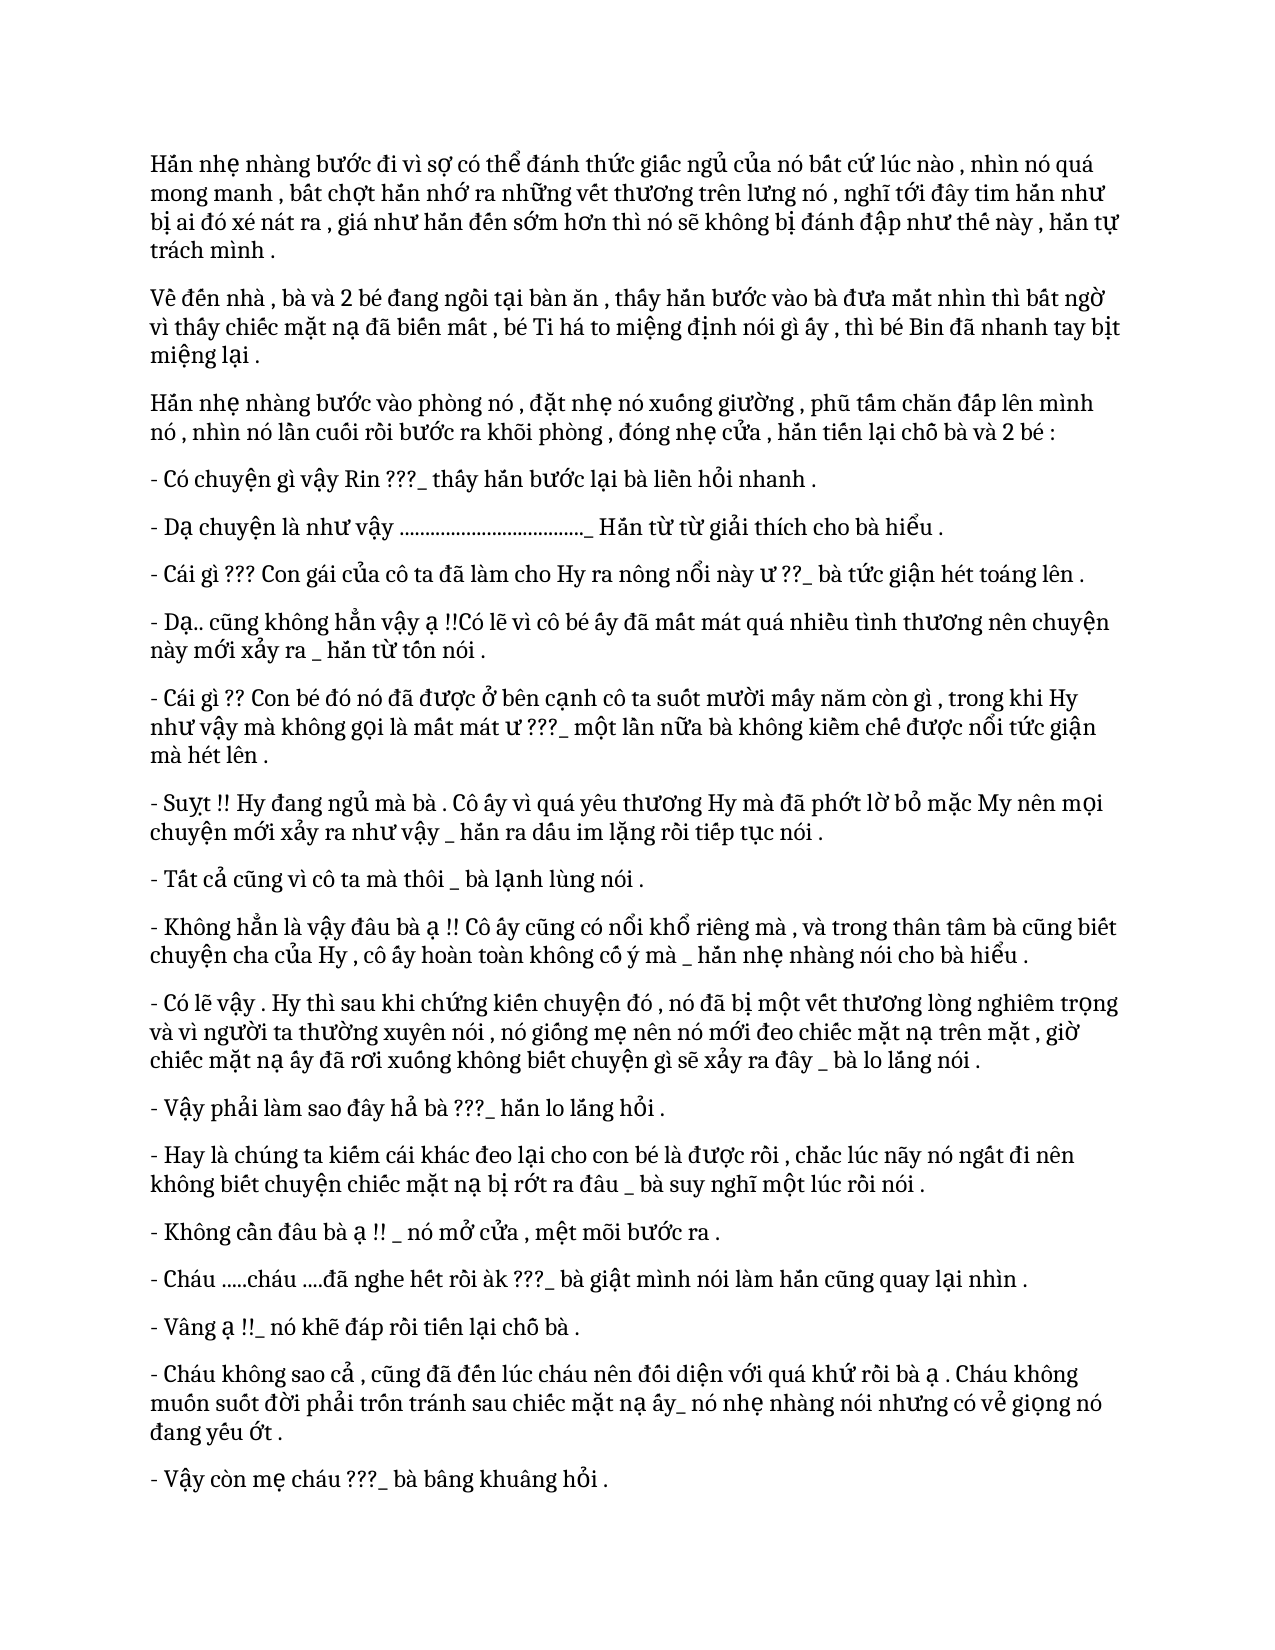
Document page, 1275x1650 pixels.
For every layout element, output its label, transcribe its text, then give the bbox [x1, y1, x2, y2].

text - Có lẽ vậy . Hy thì sau khi chứng kiến chuyện đó , nó đã bị một vết thương lòng nghiêm trọng và vì người ta thường xuyên nói , nó giống mẹ nên nó mới đeo chiếc mặt nạ trên mặt , giờ chiếc mặt nạ ấy đã rơi xuống không biết chuyện gì sẽ xảy ra đây _ bà lo lắng nói . [150, 989, 1125, 1075]
text - Không hẳn là vậy đâu bà ạ !! Cô ấy cũng có nổi khổ riêng mà , và trong thân tâm bà cũng biết chuyện cha của Hy , cô ấy hoàn toàn không cố ý mà _ hắn nhẹ nhàng nói cho bà hiểu . [150, 912, 1125, 970]
text - Cháu không sao cả , cũng đã đến lúc cháu nên đối diện với quá khứ rồi bà ạ . Cháu không muốn suốt đời phải trốn tránh sau chiếc mặt nạ ấy_ nó nhẹ nhàng nói nhưng có vẻ giọng nó đang yếu ớt . [150, 1360, 1125, 1446]
text - Cái gì ??? Con gái của cô ta đã làm cho Hy ra nông nổi này ư ??_ bà tức giận hét toáng lên . [150, 560, 1125, 589]
text - Vâng ạ !!_ nó khẽ đáp rồi tiến lại chỗ bà . [150, 1312, 1125, 1341]
text Về đến nhà , bà và 2 bé đang ngồi tại bàn ăn , thấy hắn bước vào bà đưa mắt nhìn thì bất ngờ vì thấy chiếc mặt nạ đã biến mất , bé Ti há to miệng định nói gì ấy , thì bé Bin đã nhanh tay bịt miệng lại . [150, 284, 1125, 370]
text Hắn nhẹ nhàng bước vào phòng nó , đặt nhẹ nó xuống giường , phũ tấm chăn đấp lên mình nó , nhìn nó lần cuối rồi bước ra khõi phòng , đóng nhẹ cửa , hắn tiến lại chỗ bà và 2 bé : [150, 389, 1125, 446]
text - Vậy còn mẹ cháu ???_ bà bâng khuâng hỏi . [150, 1465, 1125, 1494]
text - Hay là chúng ta kiếm cái khác đeo lại cho con bé là được rồi , chắc lúc nãy nó ngất đi nên không biết chuyện chiếc mặt nạ bị rớt ra đâu _ bà suy nghĩ một lúc rồi nói . [150, 1141, 1125, 1199]
text - Cái gì ?? Con bé đó nó đã được ở bên cạnh cô ta suốt mười mấy năm còn gì , trong khi Hy như vậy mà không gọi là mất mát ư ???_ một lần nữa bà không kiềm chế được nổi tức giận mà hét lên . [150, 684, 1125, 770]
text - Dạ chuyện là như vậy ...................................._ Hắn từ từ giải thích cho bà hiểu . [150, 512, 1125, 541]
text - Có chuyện gì vậy Rin ???_ thấy hắn bước lại bà liền hỏi nhanh . [150, 465, 1125, 494]
text - Tất cả cũng vì cô ta mà thôi _ bà lạnh lùng nói . [150, 865, 1125, 894]
text Hắn nhẹ nhàng bước đi vì sợ có thể đánh thức giấc ngủ của nó bất cứ lúc nào , nhìn nó quá mong manh , bất chợt hắn nhớ ra những vết thương trên lưng nó , nghĩ tới đây tim hắn như bị ai đó xé nát ra , giá như hắn đến sớm hơn thì nó sẽ không bị đánh đập như thế này , hắn tự trách mình . [150, 150, 1125, 265]
text - Không cần đâu bà ạ !! _ nó mở cửa , mệt mõi bước ra . [150, 1217, 1125, 1246]
text - Cháu .....cháu ....đã nghe hết rồi àk ???_ bà giật mình nói làm hắn cũng quay lại nhìn . [150, 1265, 1125, 1294]
text - Dạ.. cũng không hẳn vậy ạ !!Có lẽ vì cô bé ấy đã mất mát quá nhiều tình thương nên chuyện này mới xảy ra _ hắn từ tốn nói . [150, 607, 1125, 665]
text - Suỵt !! Hy đang ngủ mà bà . Cô ấy vì quá yêu thương Hy mà đã phớt lờ bỏ mặc My nên mọi chuyện mới xảy ra như vậy _ hắn ra dấu im lặng rồi tiếp tục nói . [150, 789, 1125, 846]
text - Vậy phải làm sao đây hả bà ???_ hắn lo lắng hỏi . [150, 1094, 1125, 1122]
